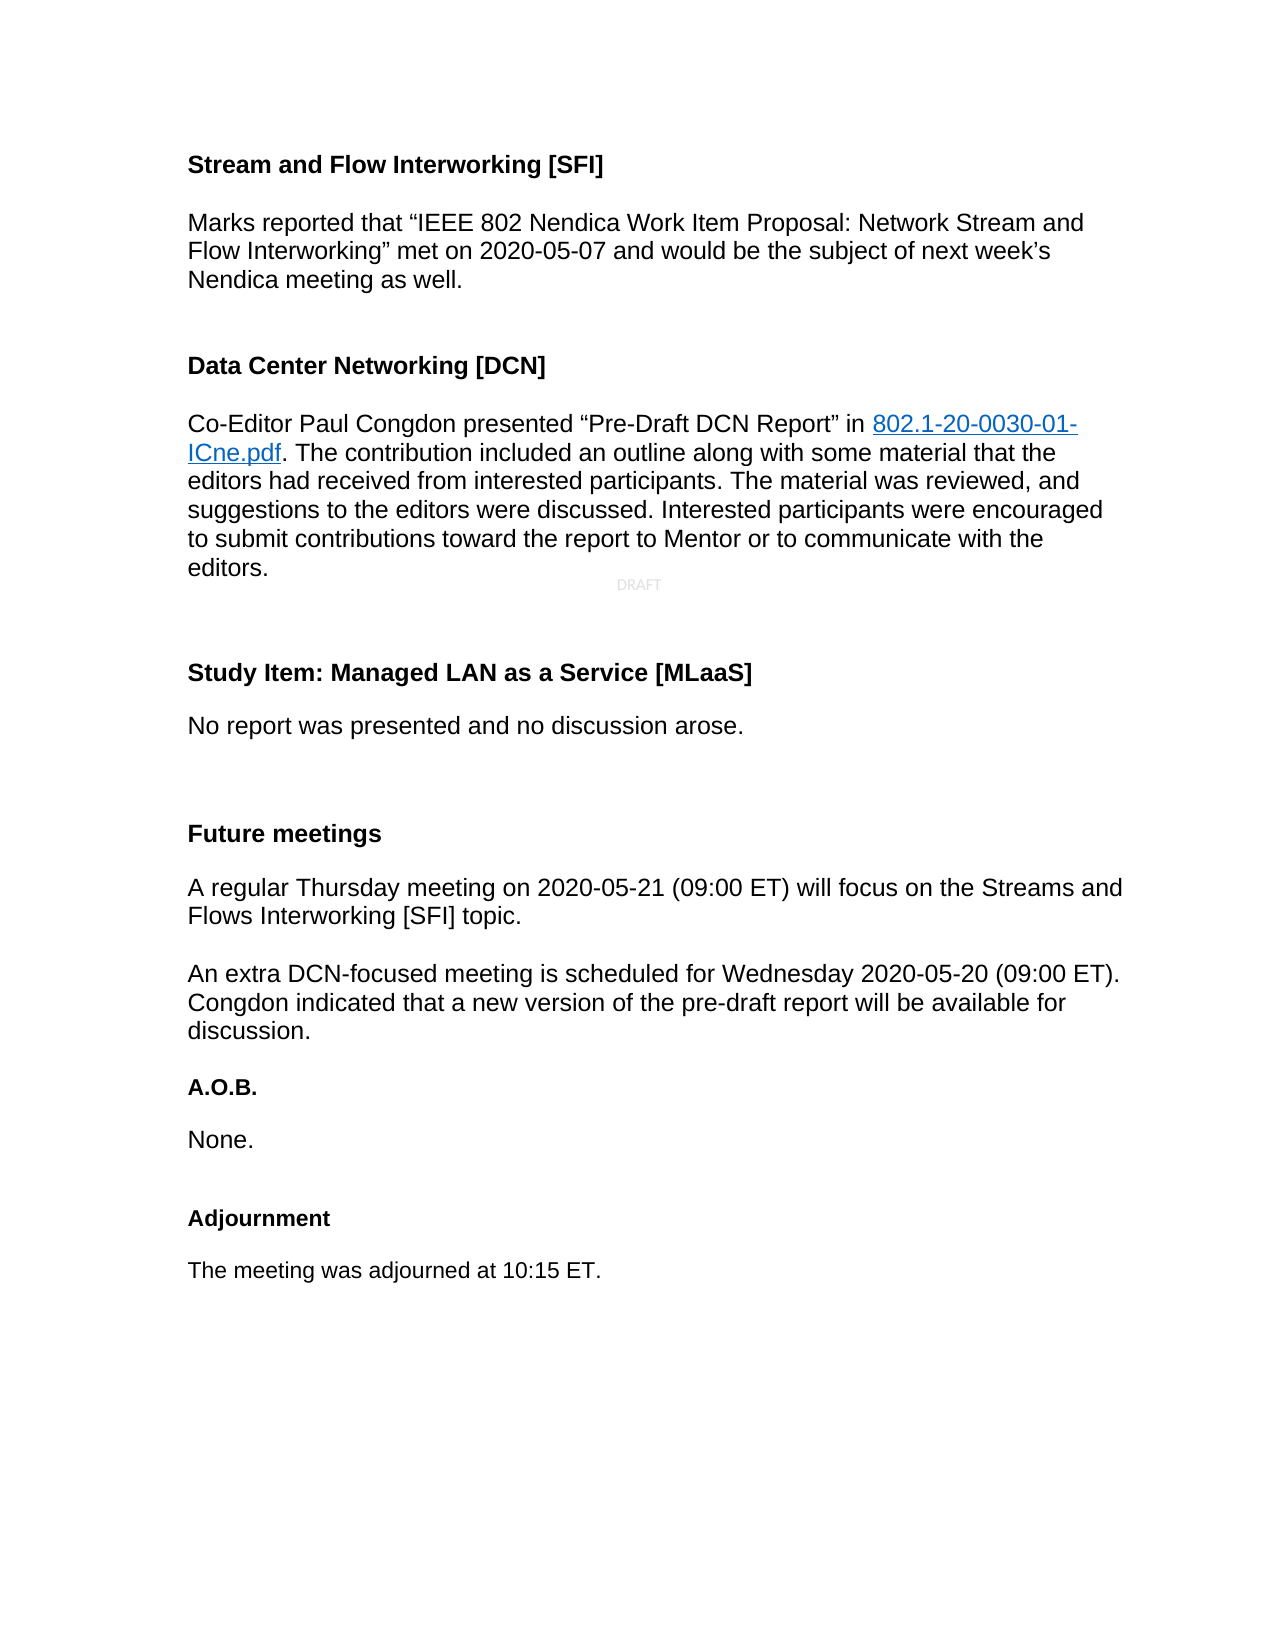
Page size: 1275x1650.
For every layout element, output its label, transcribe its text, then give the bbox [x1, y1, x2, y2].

text Co-Editor Paul Congdon presented “Pre-Draft DCN Report” in 802.1-20-0030-01-ICne.pdf. The contribution included an outline along with some material that the editors had received from interested participants. The material was reviewed, and suggestions to the editors were discussed. Interested participants were encouraged to submit contributions toward the report to Mentor or to communicate with the editors. [187, 409, 1125, 581]
text A.O.B. [187, 1074, 1125, 1100]
text Adjournment [187, 1205, 1125, 1232]
text Future meetings [187, 819, 1125, 848]
text No report was presented and no discussion arose. [187, 711, 1125, 740]
text Study Item: Managed LAN as a Service [MLaaS] [187, 658, 1125, 686]
text Marks reported that “IEEE 802 Nendica Work Item Proposal: Network Stream and Flow Interworking” met on 2020-05-07 and would be the subject of next week’s Nendica meeting as well. [187, 207, 1125, 294]
text Stream and Flow Interworking [SFI] [187, 150, 1125, 179]
text None. [150, 1125, 1125, 1154]
text An extra DCN-focused meeting is scheduled for Wednesday 2020-05-20 (09:00 ET). Congdon indicated that a new version of the pre-draft report will be available for discussion. [187, 959, 1125, 1045]
text Data Center Networking [DCN] [187, 351, 1125, 380]
text The meeting was adjourned at 10:15 ET. [187, 1257, 1125, 1283]
text A regular Thursday meeting on 2020-05-21 (09:00 ET) will focus on the Streams and Flows Interworking [SFI] topic. [187, 873, 1125, 930]
